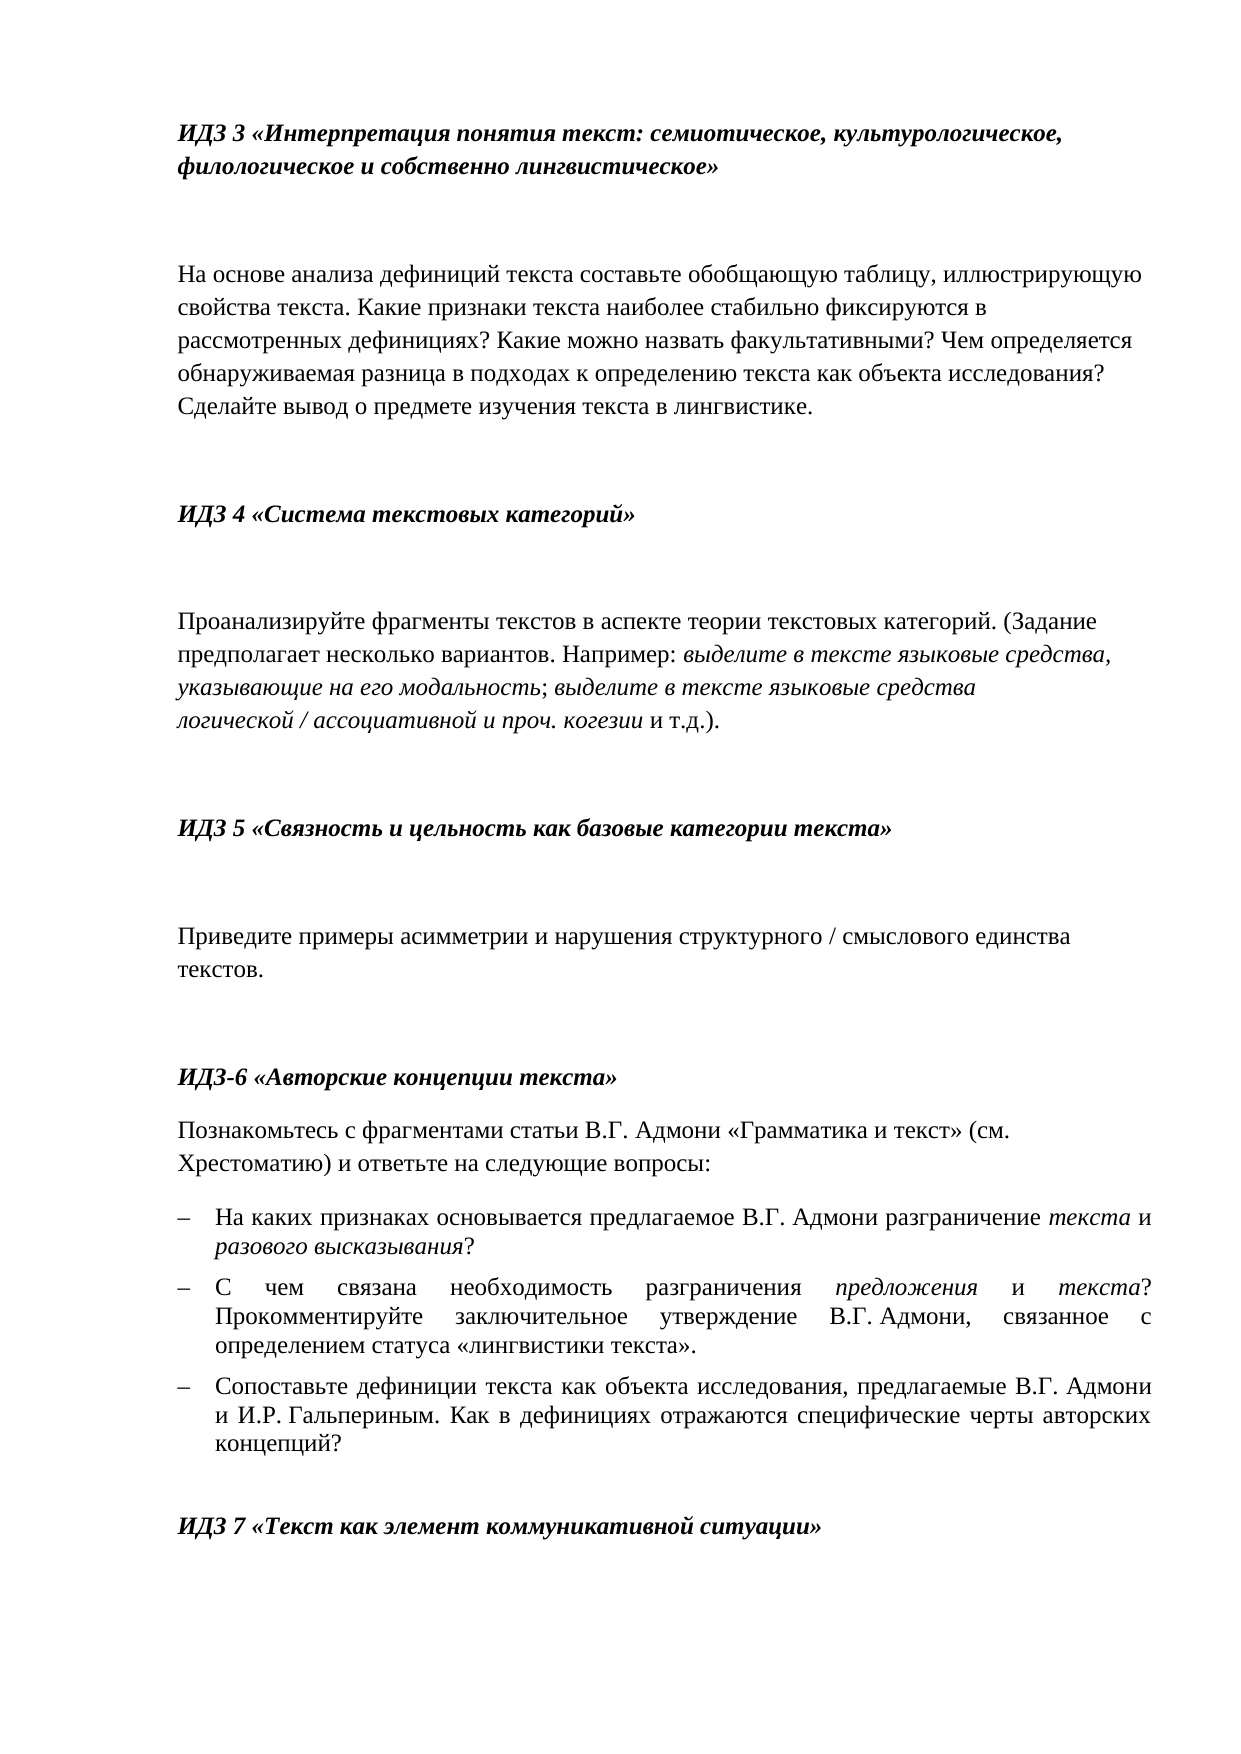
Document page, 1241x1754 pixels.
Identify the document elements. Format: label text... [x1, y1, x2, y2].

list На каких признаках основывается предлагаемое В.Г. Адмони разграничение текста и разового высказывания? [177, 1202, 1152, 1260]
text Приведите примеры асимметрии и нарушения структурного / смыслового единства текстов. [177, 921, 1152, 983]
list Сопоставьте дефиниции текста как объекта исследования, предлагаемые В.Г. Адмони и И.Р. Гальпериным. Как в дефинициях отражаются специфические черты авторских концепций? [177, 1371, 1152, 1457]
text ИДЗ 3 «Интерпретация понятия текст: семиотическое, культурологическое, филологическое и собственно лингвистическое» [177, 118, 1152, 180]
text Познакомьтесь с фрагментами статьи В.Г. Адмони «Грамматика и текст» (см. Хрестоматию) и ответьте на следующие вопросы: [177, 1115, 1152, 1177]
text Проанализируйте фрагменты текстов в аспекте теории текстовых категорий. (Задание предполагает несколько вариантов. Например: выделите в тексте языковые средства, указывающие на его модальность; выделите в тексте языковые средства логической / ассоциативной и проч. когезии и т.д.). [177, 606, 1152, 734]
text ИДЗ-6 «Авторские концепции текста» [177, 1062, 1152, 1090]
text ИДЗ 4 «Система текстовых категорий» [177, 499, 1152, 527]
text ИДЗ 7 «Текст как элемент коммуникативной ситуации» [177, 1511, 1152, 1540]
text На основе анализа дефиниций текста составьте обобщающую таблицу, иллюстрирующую свойства текста. Какие признаки текста наиболее стабильно фиксируются в рассмотренных дефинициях? Какие можно назвать факультативными? Чем определяется обнаруживаемая разница в подходах к определению текста как объекта исследования? Сделайте вывод о предмете изучения текста в лингвистике. [177, 259, 1152, 420]
list С чем связана необходимость разграничения предложения и текста? Прокомментируйте заключительное утверждение В.Г. Адмони, связанное с определением статуса «лингвистики текста». [177, 1272, 1152, 1358]
text ИДЗ 5 «Связность и цельность как базовые категории текста» [177, 813, 1152, 842]
